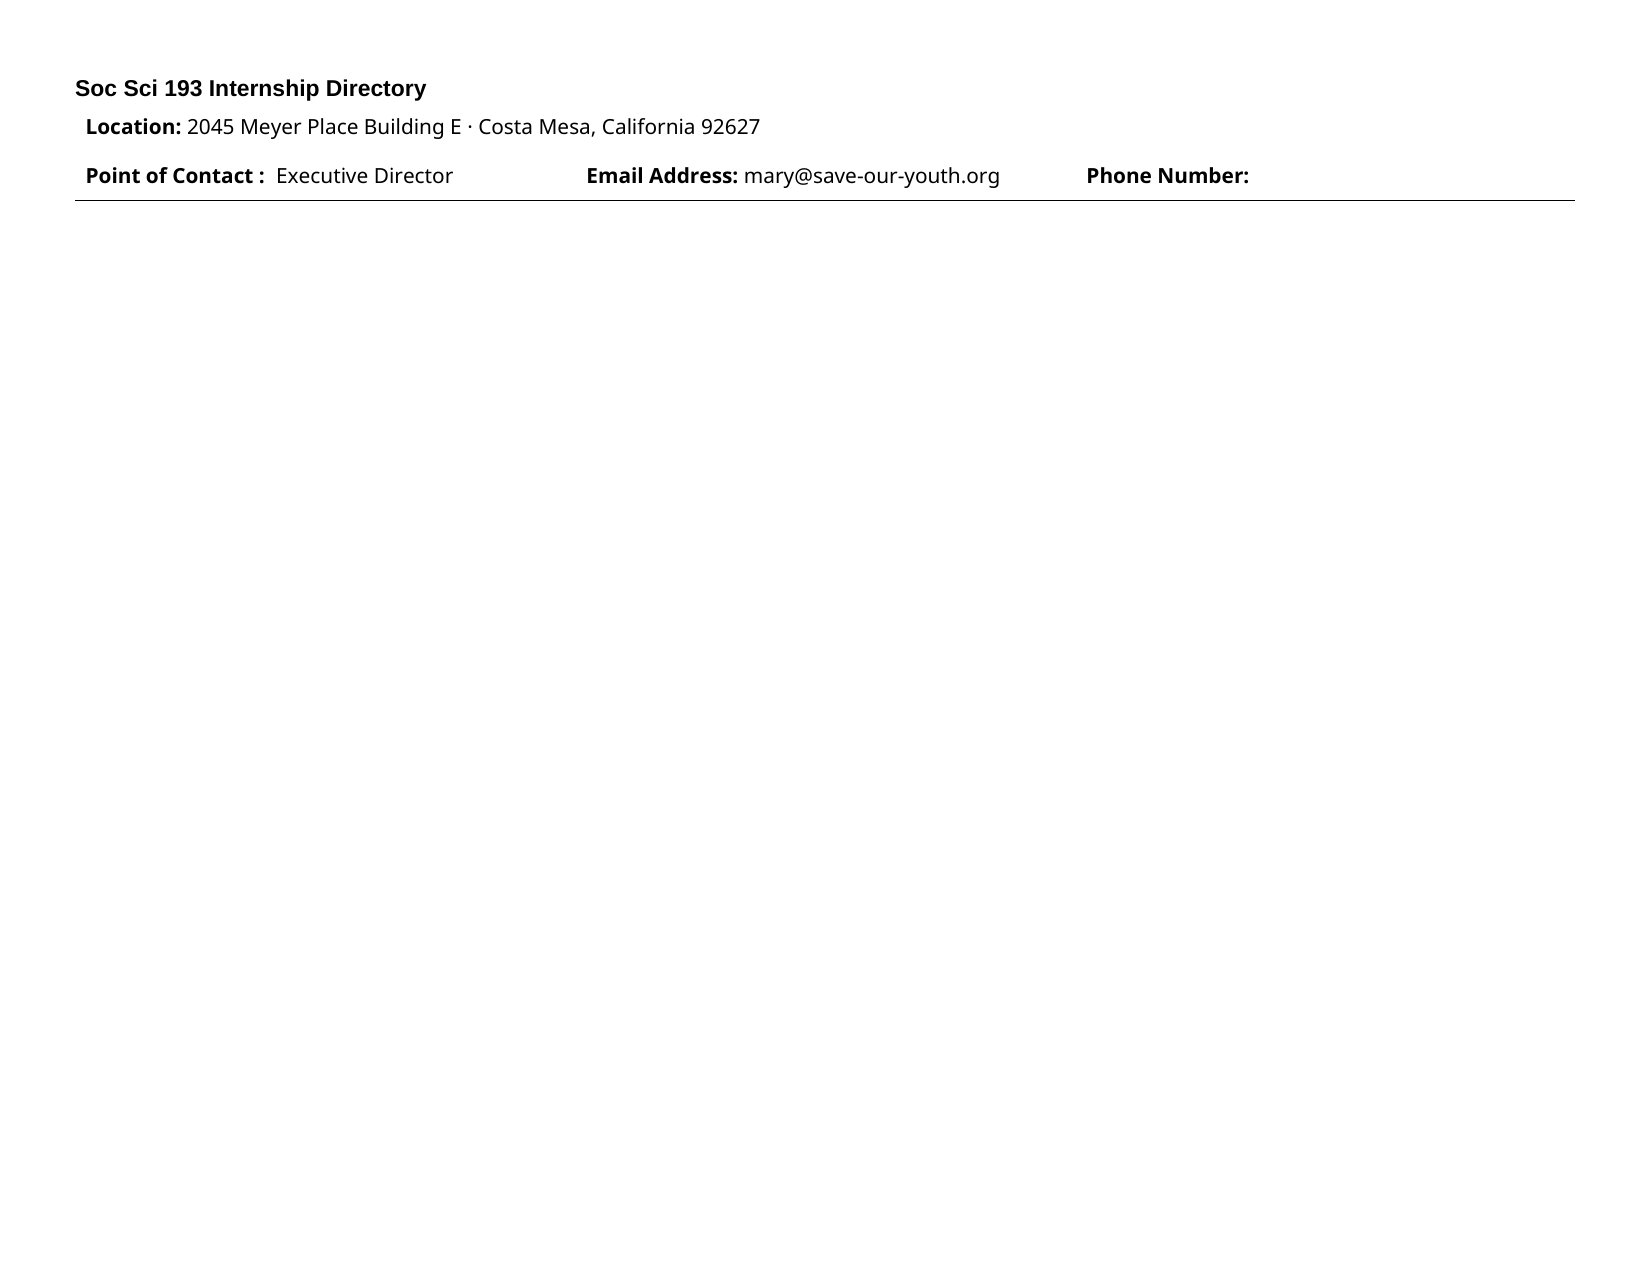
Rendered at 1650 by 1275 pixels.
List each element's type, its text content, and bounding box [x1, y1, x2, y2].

table_cell Location: 2045 Meyer Place Building E · Costa Mesa, California 92627 [75, 101, 1575, 151]
table_cell Email Address: mary@save-our-youth.org [575, 151, 1075, 200]
table_cell Phone Number: [1075, 151, 1575, 200]
table_cell Point of Contact : Executive Director [75, 151, 575, 200]
